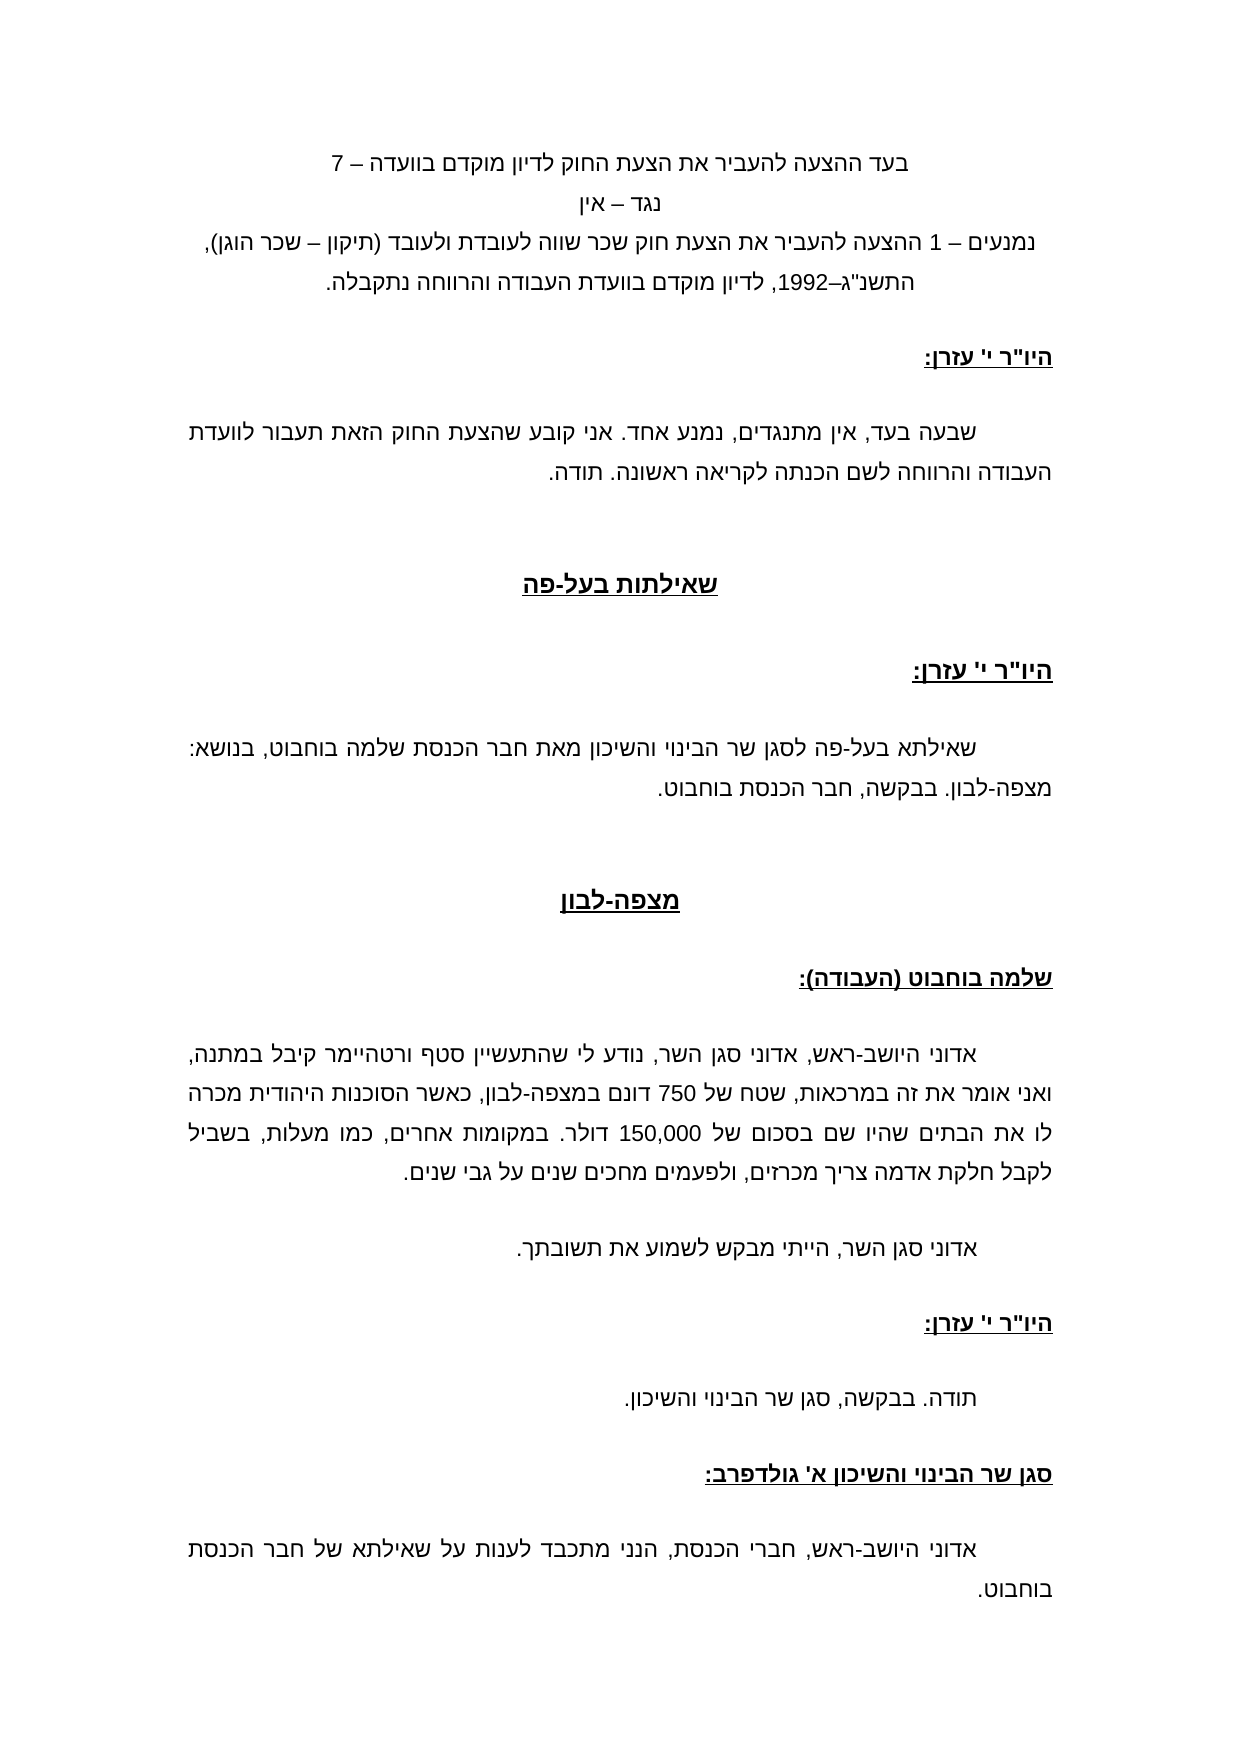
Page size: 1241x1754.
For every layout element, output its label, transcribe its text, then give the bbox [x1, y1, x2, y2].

text שלמה בוחבוט (העבודה): [187, 965, 1053, 992]
text אדוני היושב-ראש, אדוני סגן השר, נודע לי שהתעשיין סטף ורטהיימר קיבל במתנה, ואני אומר את זה במרכאות, שטח של 750 דונם במצפה-לבון, כאשר הסוכנות היהודית מכרה לו את הבתים שהיו שם בסכום של 150,000 דולר. במקומות אחרים, כמו מעלות, בשביל לקבל חלקת אדמה צריך מכרזים, ולפעמים מחכים שנים על גבי שנים. [187, 1041, 1053, 1186]
subtitle נגד – אין [187, 189, 1053, 216]
text שבעה בעד, אין מתנגדים, נמנע אחד. אני קובע שהצעת החוק הזאת תעבור לוועדת העבודה והרווחה לשם הכנתה לקריאה ראשונה. תודה. [187, 419, 1053, 485]
subtitle היו"ר י' עזרן: [187, 656, 1053, 685]
text היו"ר י' עזרן: [187, 344, 1053, 370]
text סגן שר הבינוי והשיכון א' גולדפרב: [187, 1461, 1053, 1487]
text היו"ר י' עזרן: [187, 1310, 1053, 1336]
subtitle בעד ההצעה להעביר את הצעת החוק לדיון מוקדם בוועדה – 7 [187, 150, 1053, 176]
subtitle התשנ"ג–1992, לדיון מוקדם בוועדת העבודה והרווחה נתקבלה. [187, 268, 1053, 295]
text שאילתא בעל-פה לסגן שר הבינוי והשיכון מאת חבר הכנסת שלמה בוחבוט, בנושא: מצפה-לבון. בבקשה, חבר הכנסת בוחבוט. [187, 735, 1053, 801]
text אדוני סגן השר, הייתי מבקש לשמוע את תשובתך. [187, 1234, 1053, 1261]
subtitle מצפה-לבון [187, 886, 1053, 915]
subtitle שאילתות בעל-פה [187, 570, 1053, 599]
text תודה. בבקשה, סגן שר הבינוי והשיכון. [187, 1385, 1053, 1412]
text אדוני היושב-ראש, חברי הכנסת, הנני מתכבד לענות על שאילתא של חבר הכנסת בוחבוט. [187, 1536, 1053, 1602]
subtitle נמנעים – 1 ההצעה להעביר את הצעת חוק שכר שווה לעובדת ולעובד (תיקון – שכר הוגן), [187, 229, 1053, 255]
